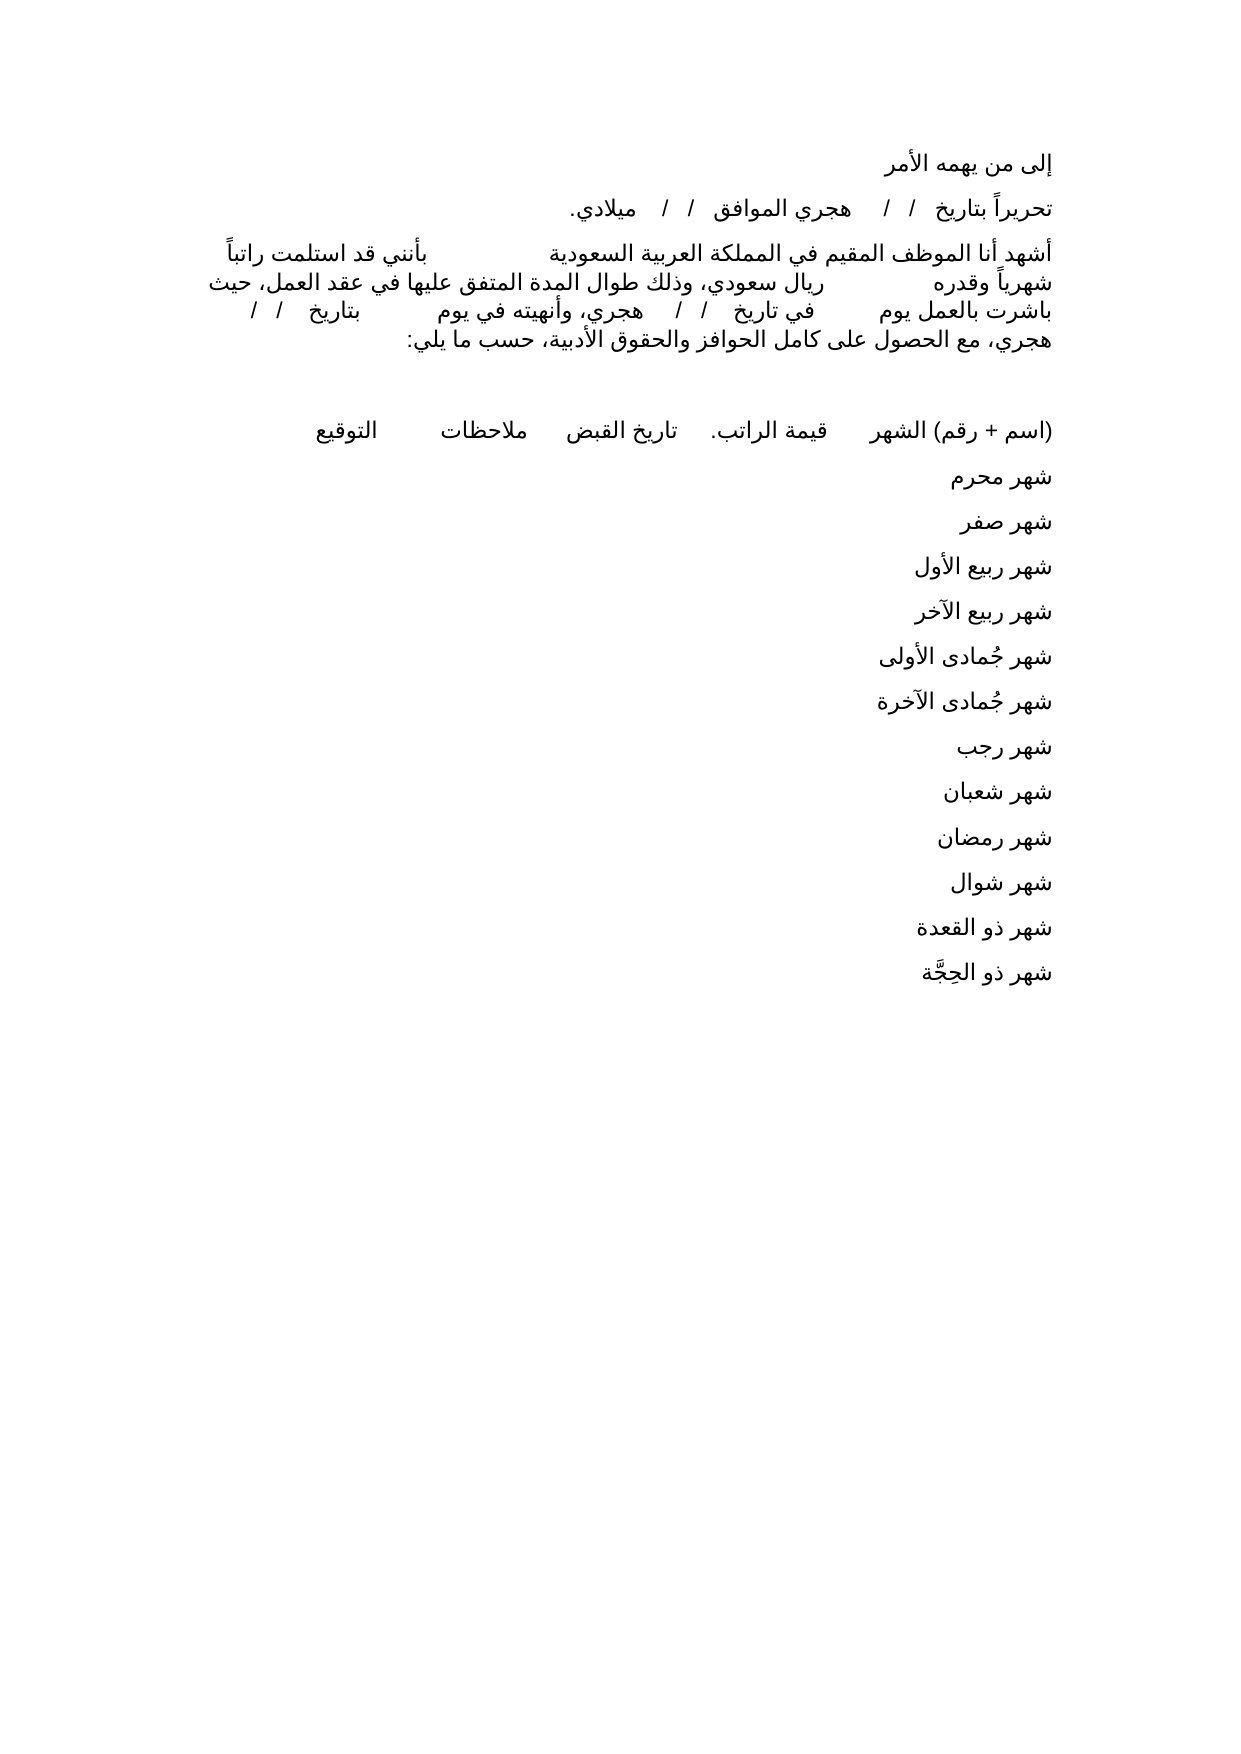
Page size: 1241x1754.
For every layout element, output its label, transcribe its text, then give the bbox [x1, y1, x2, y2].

text شهر ذو الحِجَّة [187, 959, 1053, 985]
text شهر شوال [187, 868, 1053, 895]
text شهر جُمادى الآخرة [187, 688, 1053, 714]
text شهر رمضان [187, 823, 1053, 850]
text أشهد أنا الموظف المقيم في المملكة العربية السعودية بأنني قد استلمت راتباً شهرياً وقدره ريال سعودي، وذلك طوال المدة المتفق عليها في عقد العمل، حيث باشرت بالعمل يوم في تاريخ / / هجري، وأنهيته في يوم بتاريخ / / هجري، مع الحصول على كامل الحوافز والحقوق الأدبية، حسب ما يلي: [187, 240, 1053, 352]
text شهر محرم [187, 463, 1053, 489]
text إلى من يهمه الأمر [187, 150, 1053, 176]
text شهر ربيع الآخر [187, 598, 1053, 624]
text تحريراً بتاريخ / / هجري الموافق / / ميلادي. [187, 195, 1053, 221]
text (اسم + رقم) الشهر قيمة الراتب. تاريخ القبض ملاحظات التوقيع [187, 417, 1053, 444]
text شهر جُمادى الأولى [187, 643, 1053, 669]
text شهر شعبان [187, 778, 1053, 805]
text شهر صفر [187, 508, 1053, 534]
text شهر ربيع الأول [187, 553, 1053, 579]
text شهر رجب [187, 733, 1053, 759]
text شهر ذو القعدة [187, 914, 1053, 940]
